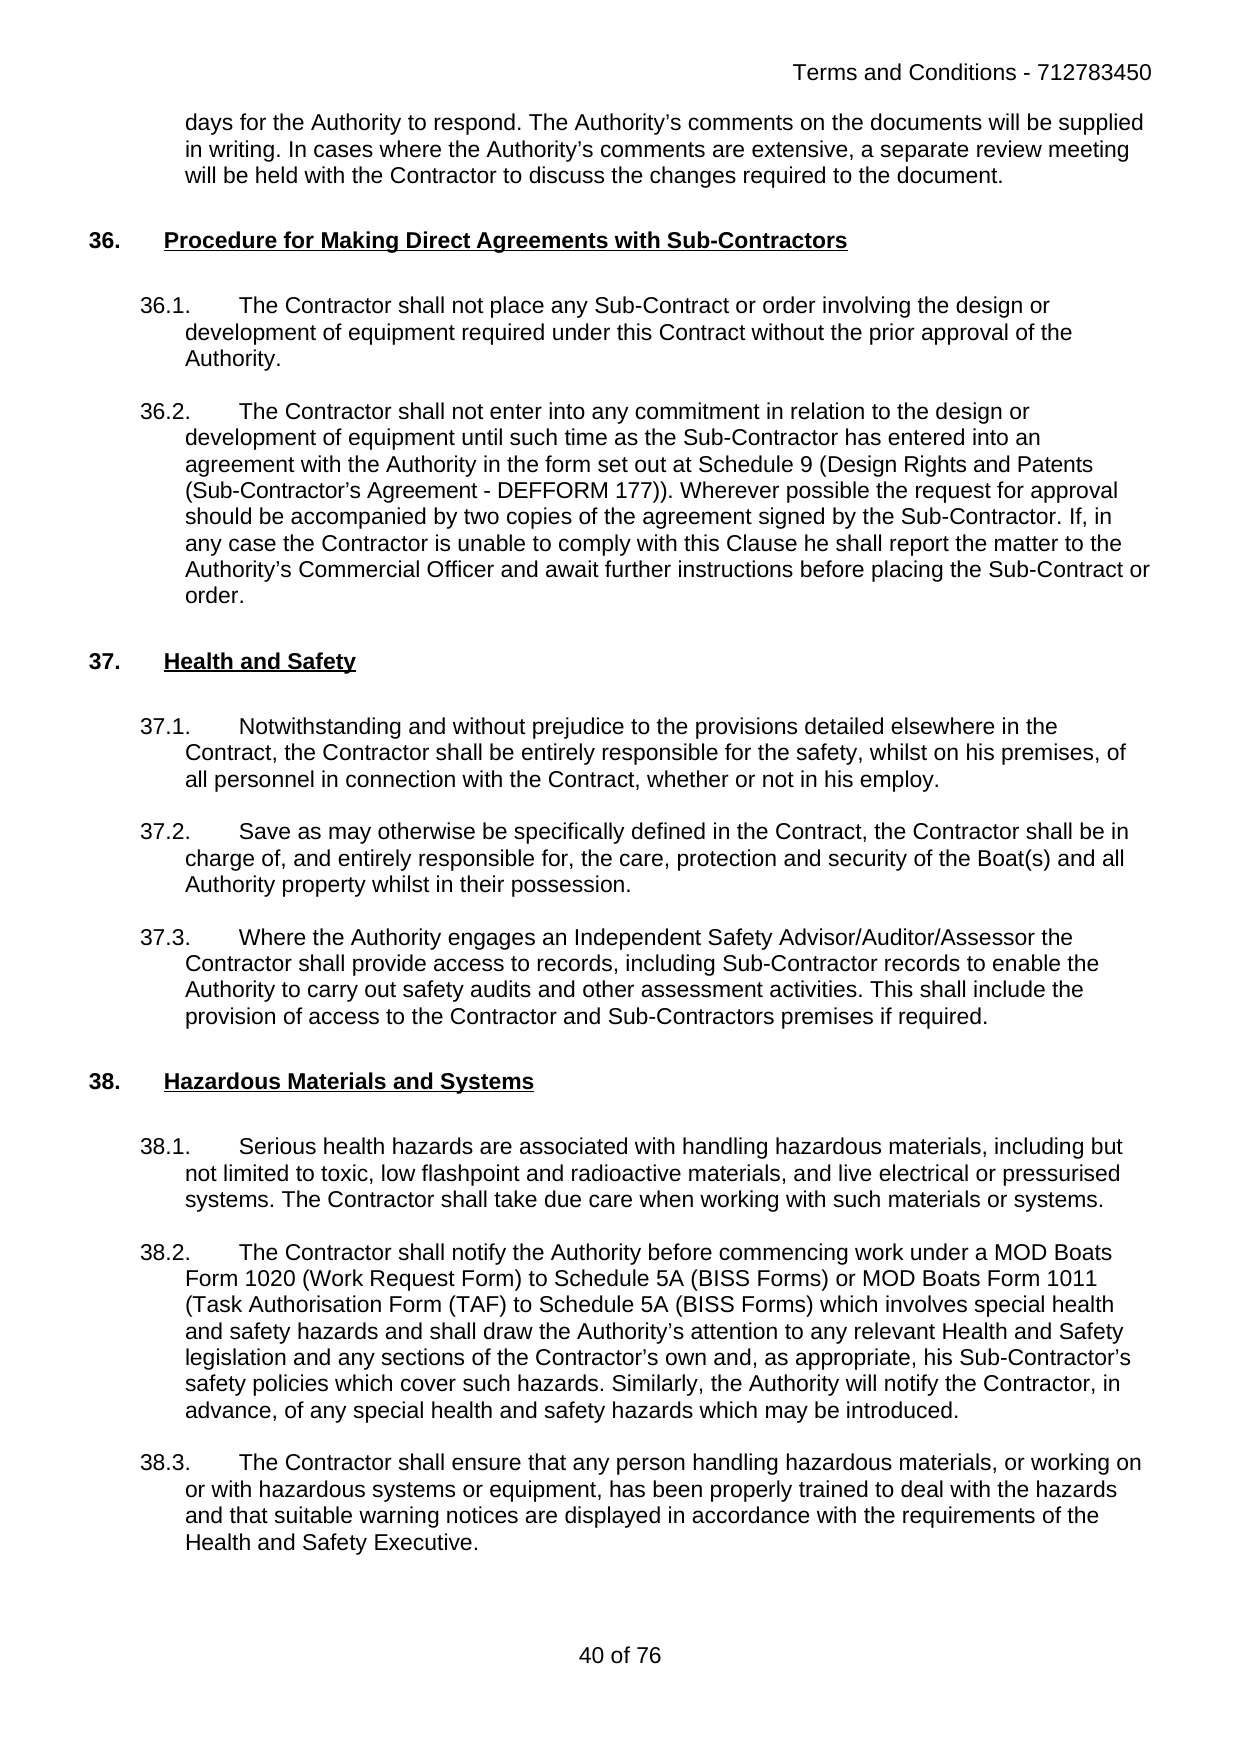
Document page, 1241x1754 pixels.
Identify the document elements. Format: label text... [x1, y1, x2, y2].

text Serious health hazards are associated with handling hazardous materials, including but not limited to toxic, low flashpoint and radioactive materials, and live electrical or pressurised systems. The Contractor shall take due care when working with such materials or systems. [140, 1133, 1152, 1212]
text Health and Safety [89, 648, 1152, 674]
text The Contractor shall not enter into any commitment in relation to the design or development of equipment until such time as the Sub-Contractor has entered into an agreement with the Authority in the form set out at Schedule 9 (Design Rights and Patents (Sub-Contractor’s Agreement - DEFFORM 177)). Wherever possible the request for approval should be accompanied by two copies of the agreement signed by the Sub-Contractor. If, in any case the Contractor is unable to comply with this Clause he shall report the matter to the Authority’s Commercial Officer and await further instructions before placing the Sub-Contract or order. [140, 398, 1152, 609]
text Procedure for Making Direct Agreements with Sub-Contractors [89, 227, 1152, 254]
text Save as may otherwise be specifically defined in the Contract, the Contractor shall be in charge of, and entirely responsible for, the care, protection and security of the Boat(s) and all Authority property whilst in their possession. [140, 818, 1152, 897]
text The Contractor shall notify the Authority before commencing work under a MOD Boats Form 1020 (Work Request Form) to Schedule 5A (BISS Forms) or MOD Boats Form 1011 (Task Authorisation Form (TAF) to Schedule 5A (BISS Forms) which involves special health and safety hazards and shall draw the Authority’s attention to any relevant Health and Safety legislation and any sections of the Contractor’s own and, as appropriate, his Sub-Contractor’s safety policies which cover such hazards. Similarly, the Authority will notify the Contractor, in advance, of any special health and safety hazards which may be introduced. [140, 1238, 1152, 1423]
text Notwithstanding and without prejudice to the provisions detailed elsewhere in the Contract, the Contractor shall be entirely responsible for the safety, whilst on his premises, of all personnel in connection with the Contract, whether or not in his employ. [140, 713, 1152, 792]
text The Contractor shall not place any Sub-Contract or order involving the design or development of equipment required under this Contract without the prior approval of the Authority. [140, 292, 1152, 372]
text Hazardous Materials and Systems [89, 1068, 1152, 1094]
text Where the Authority engages an Independent Safety Advisor/Auditor/Assessor the Contractor shall provide access to records, including Sub-Contractor records to enable the Authority to carry out safety audits and other assessment activities. This shall include the provision of access to the Contractor and Sub-Contractors premises if required. [140, 924, 1152, 1029]
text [140, 109, 1152, 188]
text The Contractor shall ensure that any person handling hazardous materials, or working on or with hazardous systems or equipment, has been properly trained to deal with the hazards and that suitable warning notices are displayed in accordance with the requirements of the Health and Safety Executive. [140, 1449, 1152, 1555]
